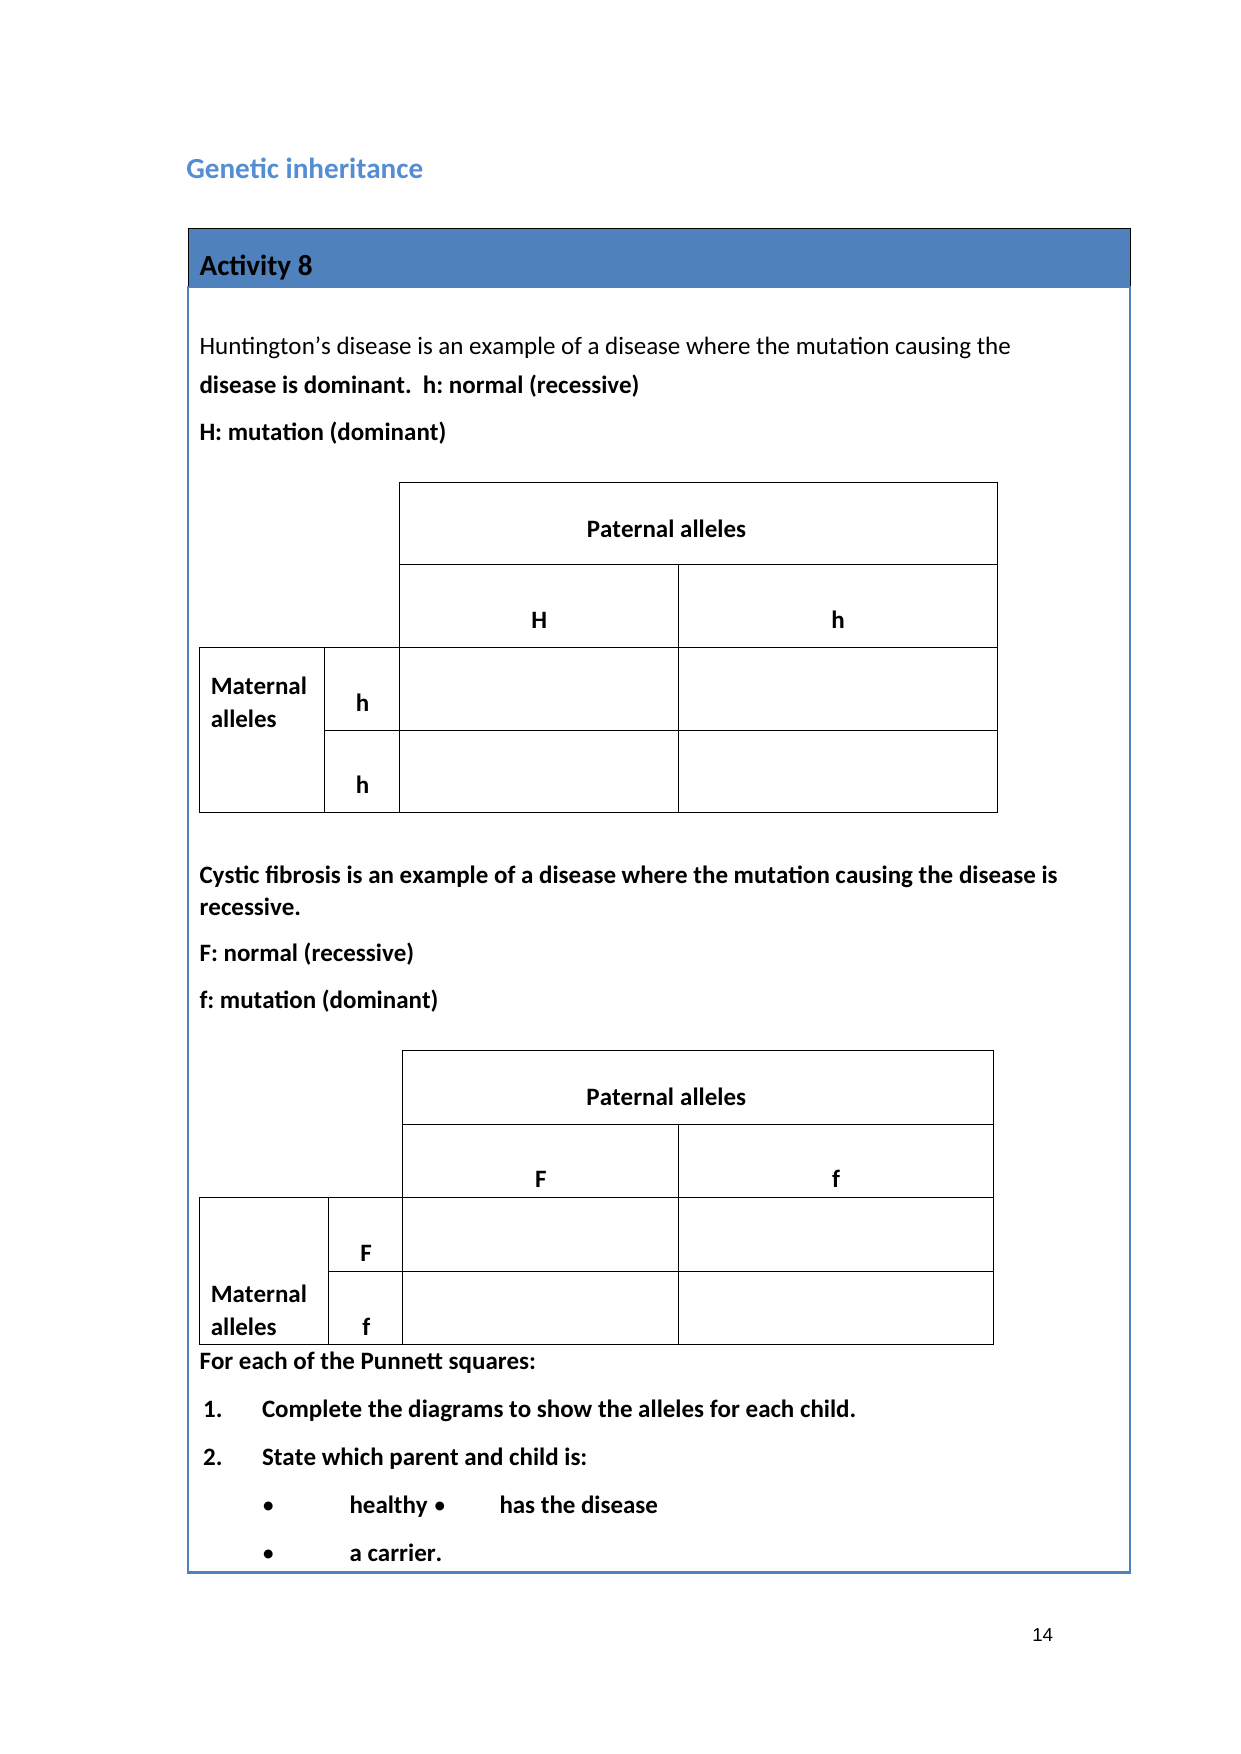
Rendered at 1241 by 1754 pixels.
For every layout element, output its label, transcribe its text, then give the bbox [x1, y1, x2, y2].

table_header Activity 8 [189, 229, 1130, 286]
table_cell Huntington’s disease is an example of a disease where the mutation causing the disease is dominant. h: normal (recessive) H: mutation (dominant) Cystic fibrosis is an example of a disease where the mutation causing the disease is recessive. F: normal (recessive) f: mutation (dominant) For each of the Punnett squares: Complete the diagrams to show the alleles for each child. State which parent and child is: healthy • has the disease a carrier. [189, 288, 1129, 1571]
subtitle Genetic inheritance [186, 151, 1053, 186]
